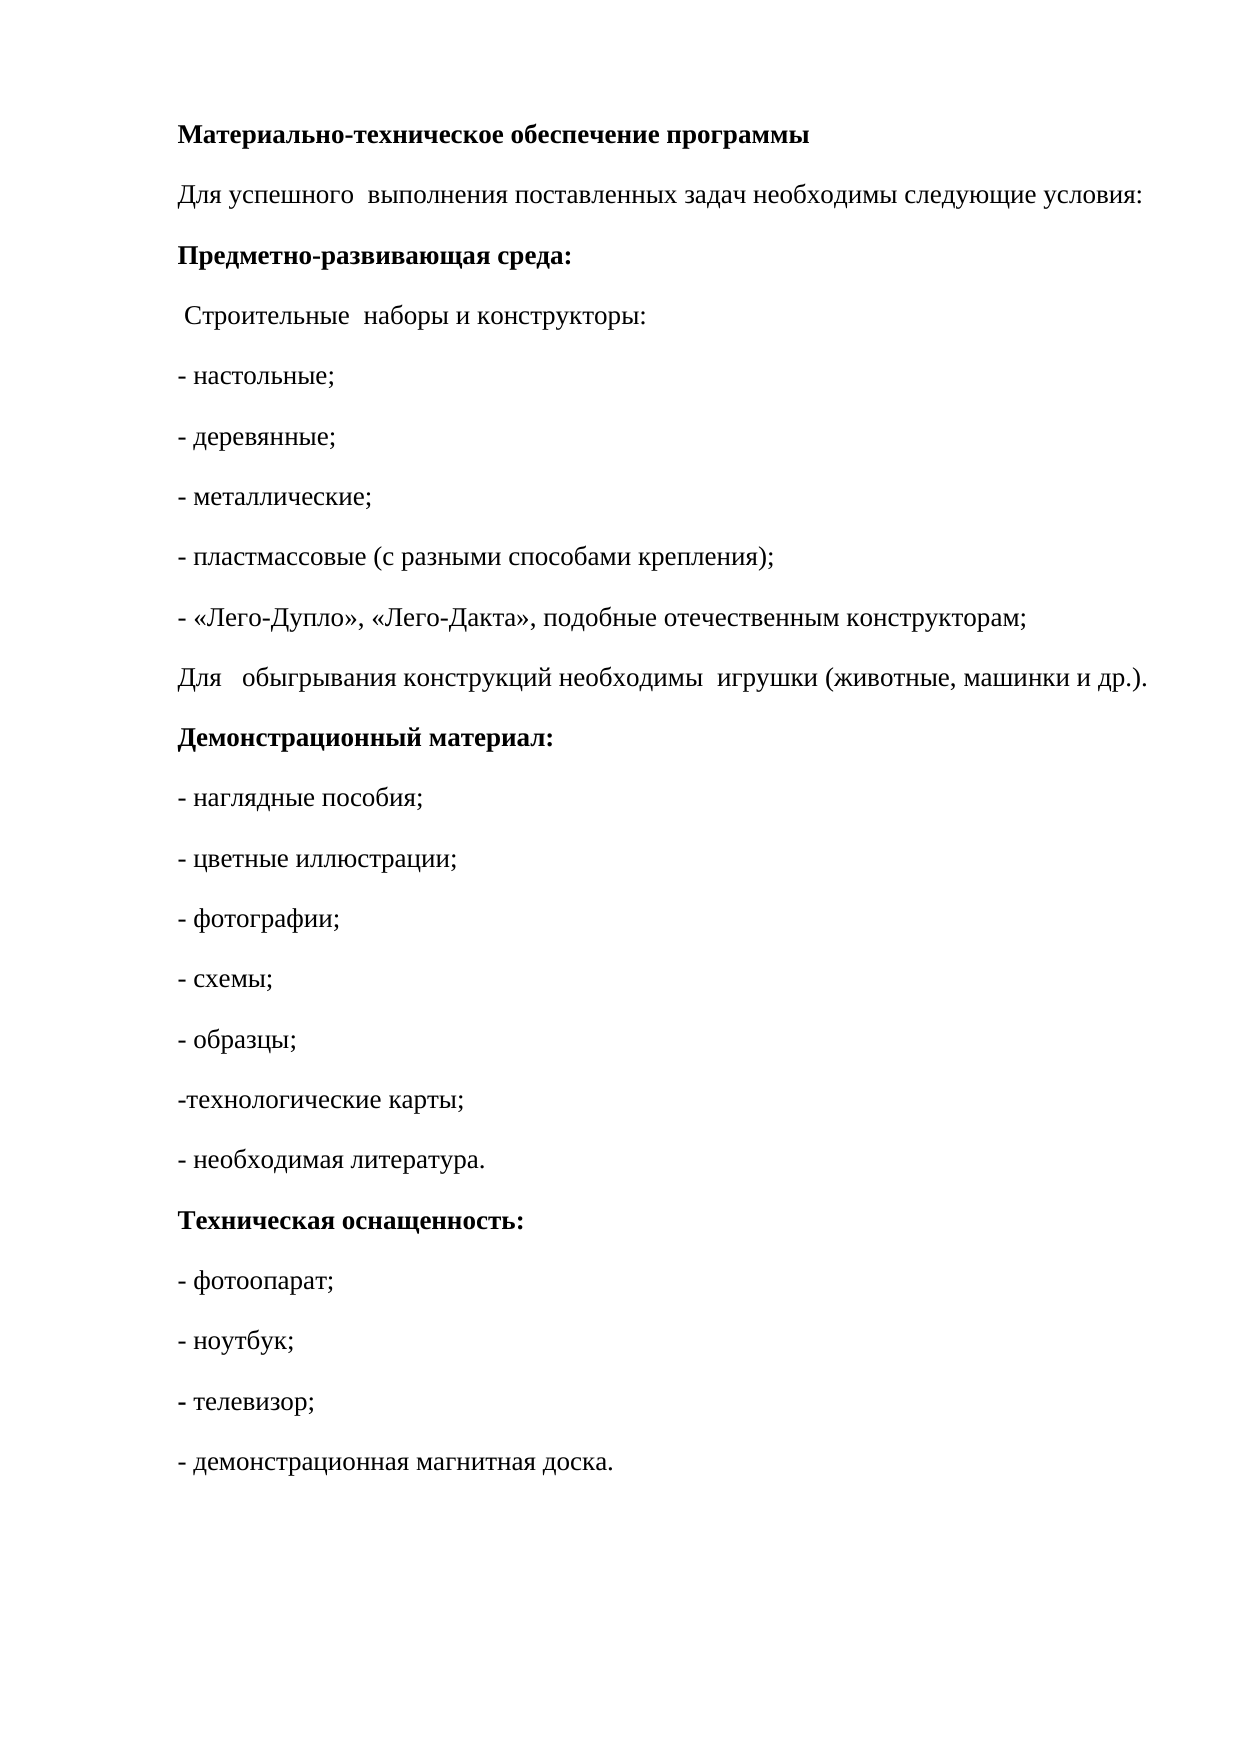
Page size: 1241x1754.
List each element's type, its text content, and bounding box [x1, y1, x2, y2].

text - цветные иллюстрации; [177, 842, 1152, 873]
text Для успешного выполнения поставленных задач необходимы следующие условия: [177, 178, 1152, 209]
text - ноутбук; [177, 1324, 1152, 1356]
text -технологические карты; [177, 1083, 1152, 1114]
text - пластмассовые (с разными способами крепления); [177, 540, 1152, 571]
text Техническая оснащенность: [177, 1204, 1152, 1235]
text - демонстрационная магнитная доска. [177, 1445, 1152, 1476]
text - телевизор; [177, 1385, 1152, 1416]
text - настольные; [177, 359, 1152, 391]
text Демонстрационный материал: [177, 721, 1152, 752]
text - фотоопарат; [177, 1264, 1152, 1295]
text - образцы; [177, 1023, 1152, 1054]
text Предметно-развивающая среда: [177, 239, 1152, 270]
text - наглядные пособия; [177, 782, 1152, 813]
text - «Лего-Дупло», «Лего-Дакта», подобные отечественным конструкторам; [177, 601, 1152, 632]
text Материально-техническое обеспечение программы [177, 118, 1152, 149]
text - металлические; [177, 480, 1152, 511]
text Для обыгрывания конструкций необходимы игрушки (животные, машинки и др.). [177, 661, 1152, 692]
text - схемы; [177, 962, 1152, 994]
text Строительные наборы и конструкторы: [177, 299, 1152, 330]
text - фотографии; [177, 902, 1152, 933]
text - деревянные; [177, 420, 1152, 451]
text - необходимая литература. [177, 1143, 1152, 1174]
